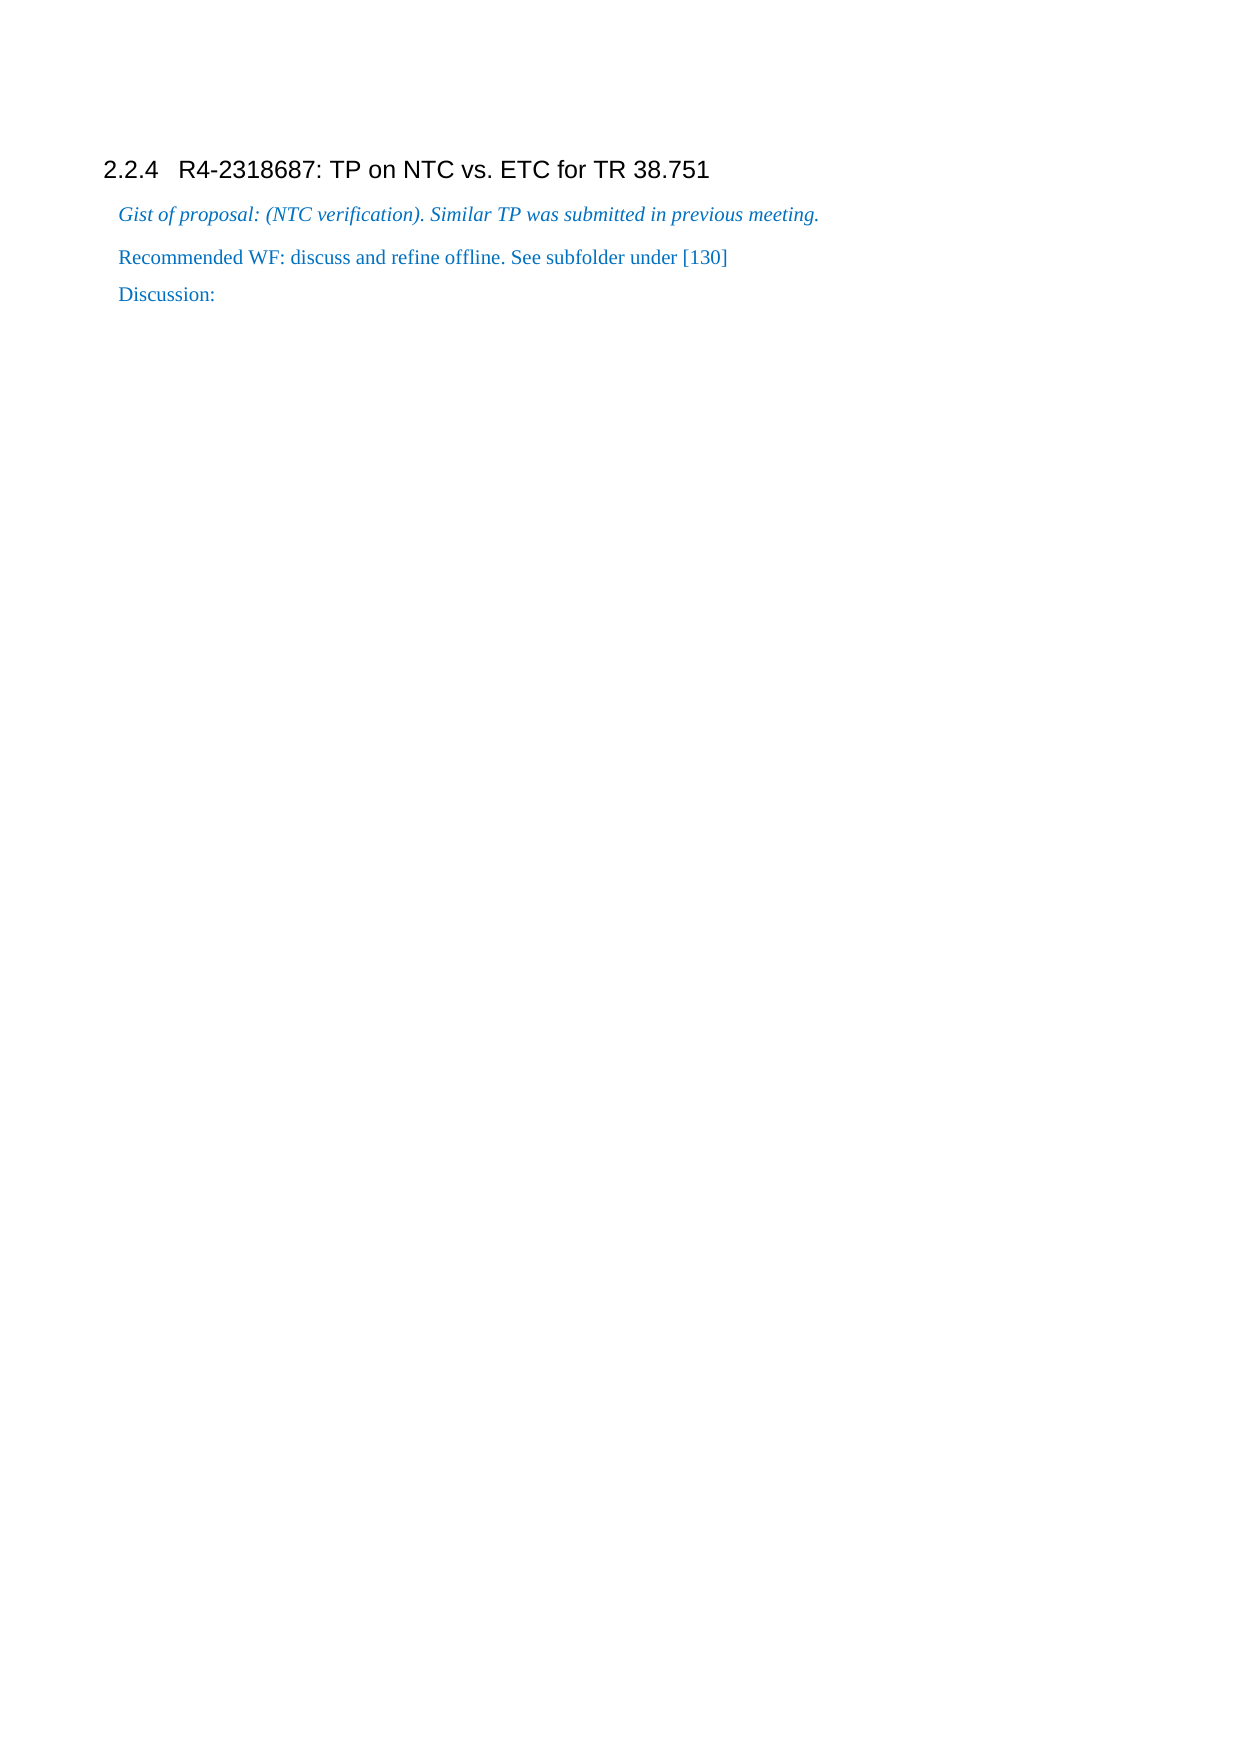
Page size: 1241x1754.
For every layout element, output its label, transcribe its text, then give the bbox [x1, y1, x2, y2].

text Discussion: [118, 281, 1122, 306]
text Gist of proposal: (NTC verification). Similar TP was submitted in previous meeting. [118, 202, 1122, 226]
subtitle R4-2318687: TP on NTC vs. ETC for TR 38.751 [103, 154, 1122, 183]
text Recommended WF: discuss and refine offline. See subfolder under [130] [118, 245, 1122, 269]
